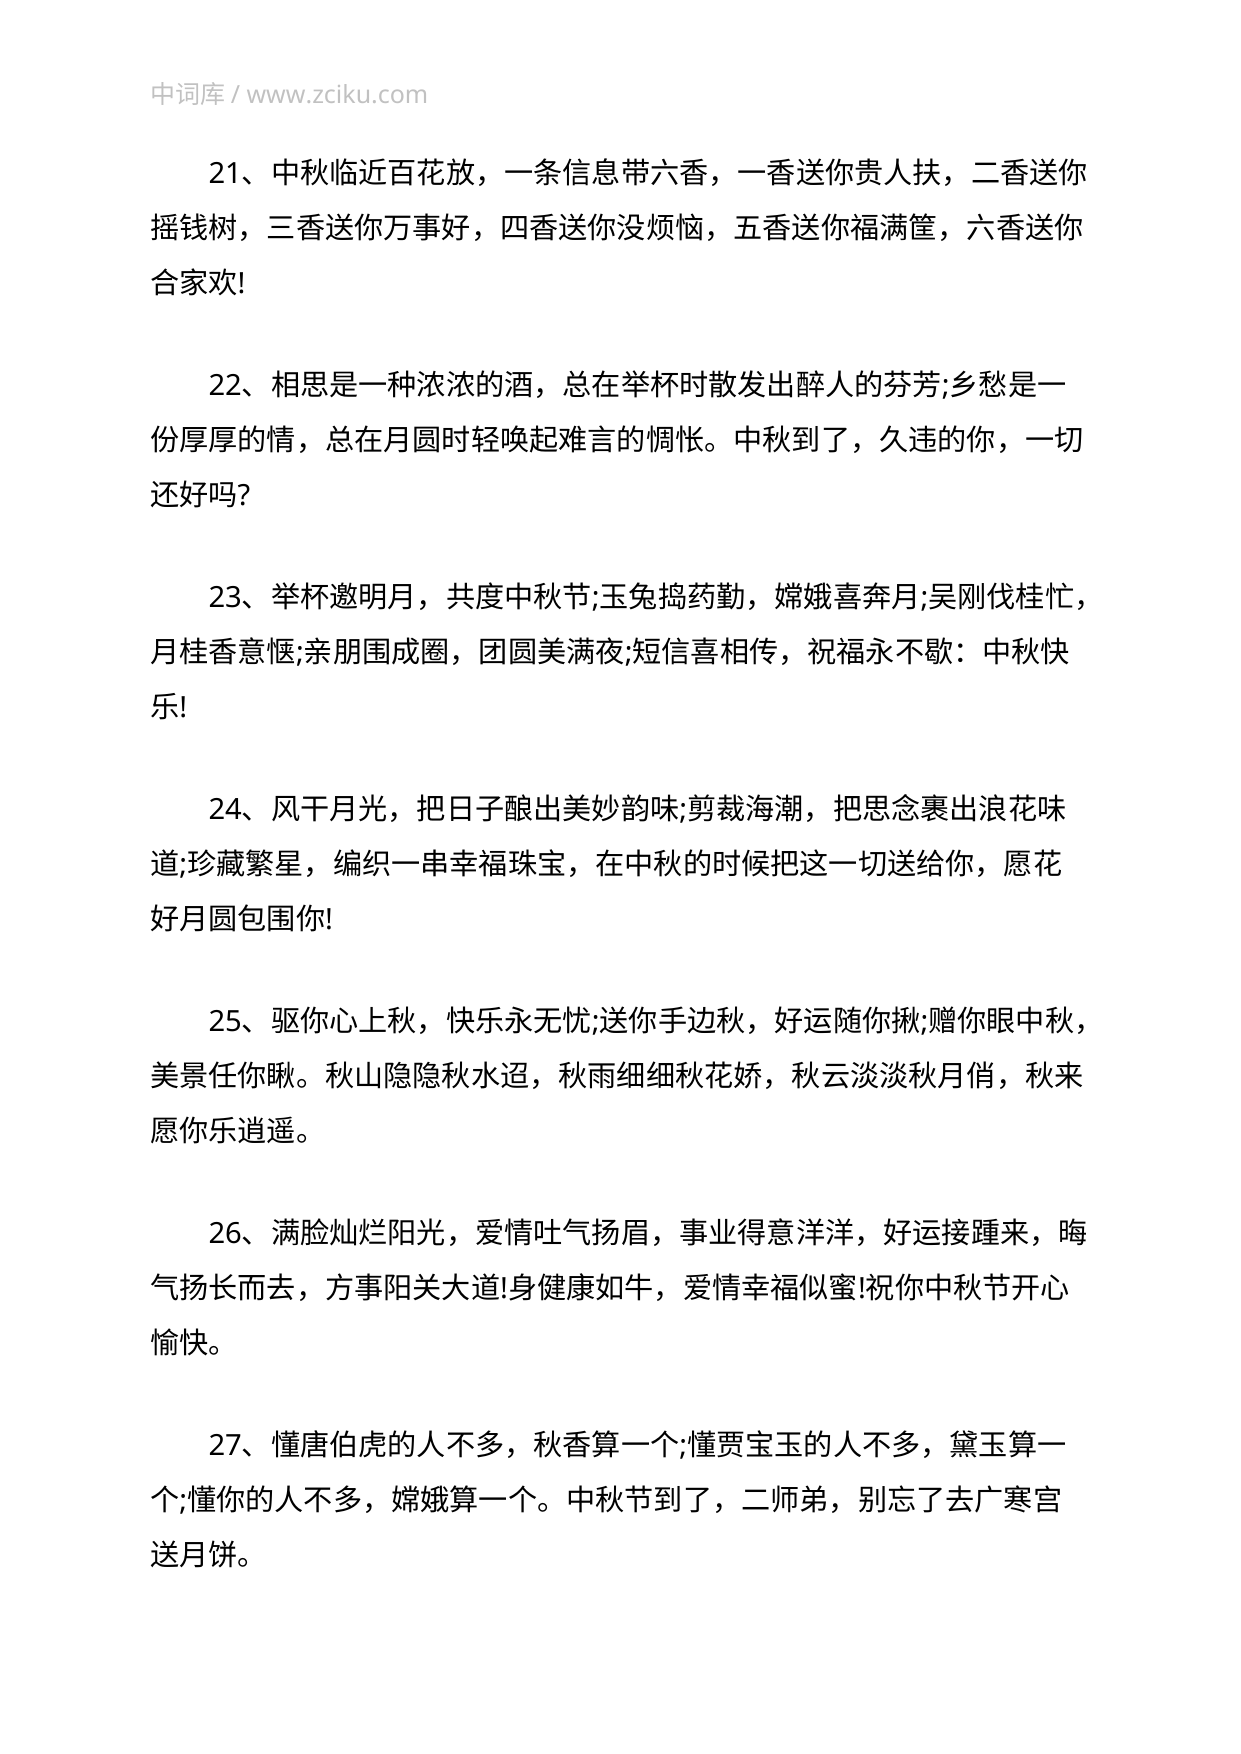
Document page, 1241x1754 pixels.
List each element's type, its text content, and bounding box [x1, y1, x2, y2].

text 24、风干月光，把日子酿出美妙韵味;剪裁海潮，把思念裹出浪花味道;珍藏繁星，编织一串幸福珠宝，在中秋的时候把这一切送给你，愿花好月圆包围你! [150, 786, 1090, 938]
text 22、相思是一种浓浓的酒，总在举杯时散发出醉人的芬芳;乡愁是一份厚厚的情，总在月圆时轻唤起难言的惆怅。中秋到了，久违的你，一切还好吗? [150, 362, 1090, 514]
text 25、驱你心上秋，快乐永无忧;送你手边秋，好运随你揪;赠你眼中秋，美景任你瞅。秋山隐隐秋水迢，秋雨细细秋花娇，秋云淡淡秋月俏，秋来愿你乐逍遥。 [150, 998, 1090, 1150]
text 21、中秋临近百花放，一条信息带六香，一香送你贵人扶，二香送你摇钱树，三香送你万事好，四香送你没烦恼，五香送你福满筐，六香送你合家欢! [150, 150, 1090, 302]
text 27、懂唐伯虎的人不多，秋香算一个;懂贾宝玉的人不多，黛玉算一个;懂你的人不多，嫦娥算一个。中秋节到了，二师弟，别忘了去广寒宫送月饼。 [150, 1421, 1090, 1573]
text 23、举杯邀明月，共度中秋节;玉兔捣药勤，嫦娥喜奔月;吴刚伐桂忙，月桂香意惬;亲朋围成圈，团圆美满夜;短信喜相传，祝福永不歇：中秋快乐! [150, 574, 1090, 726]
text 26、满脸灿烂阳光，爱情吐气扬眉，事业得意洋洋，好运接踵来，晦气扬长而去，方事阳关大道!身健康如牛，爱情幸福似蜜!祝你中秋节开心愉快。 [150, 1209, 1090, 1362]
